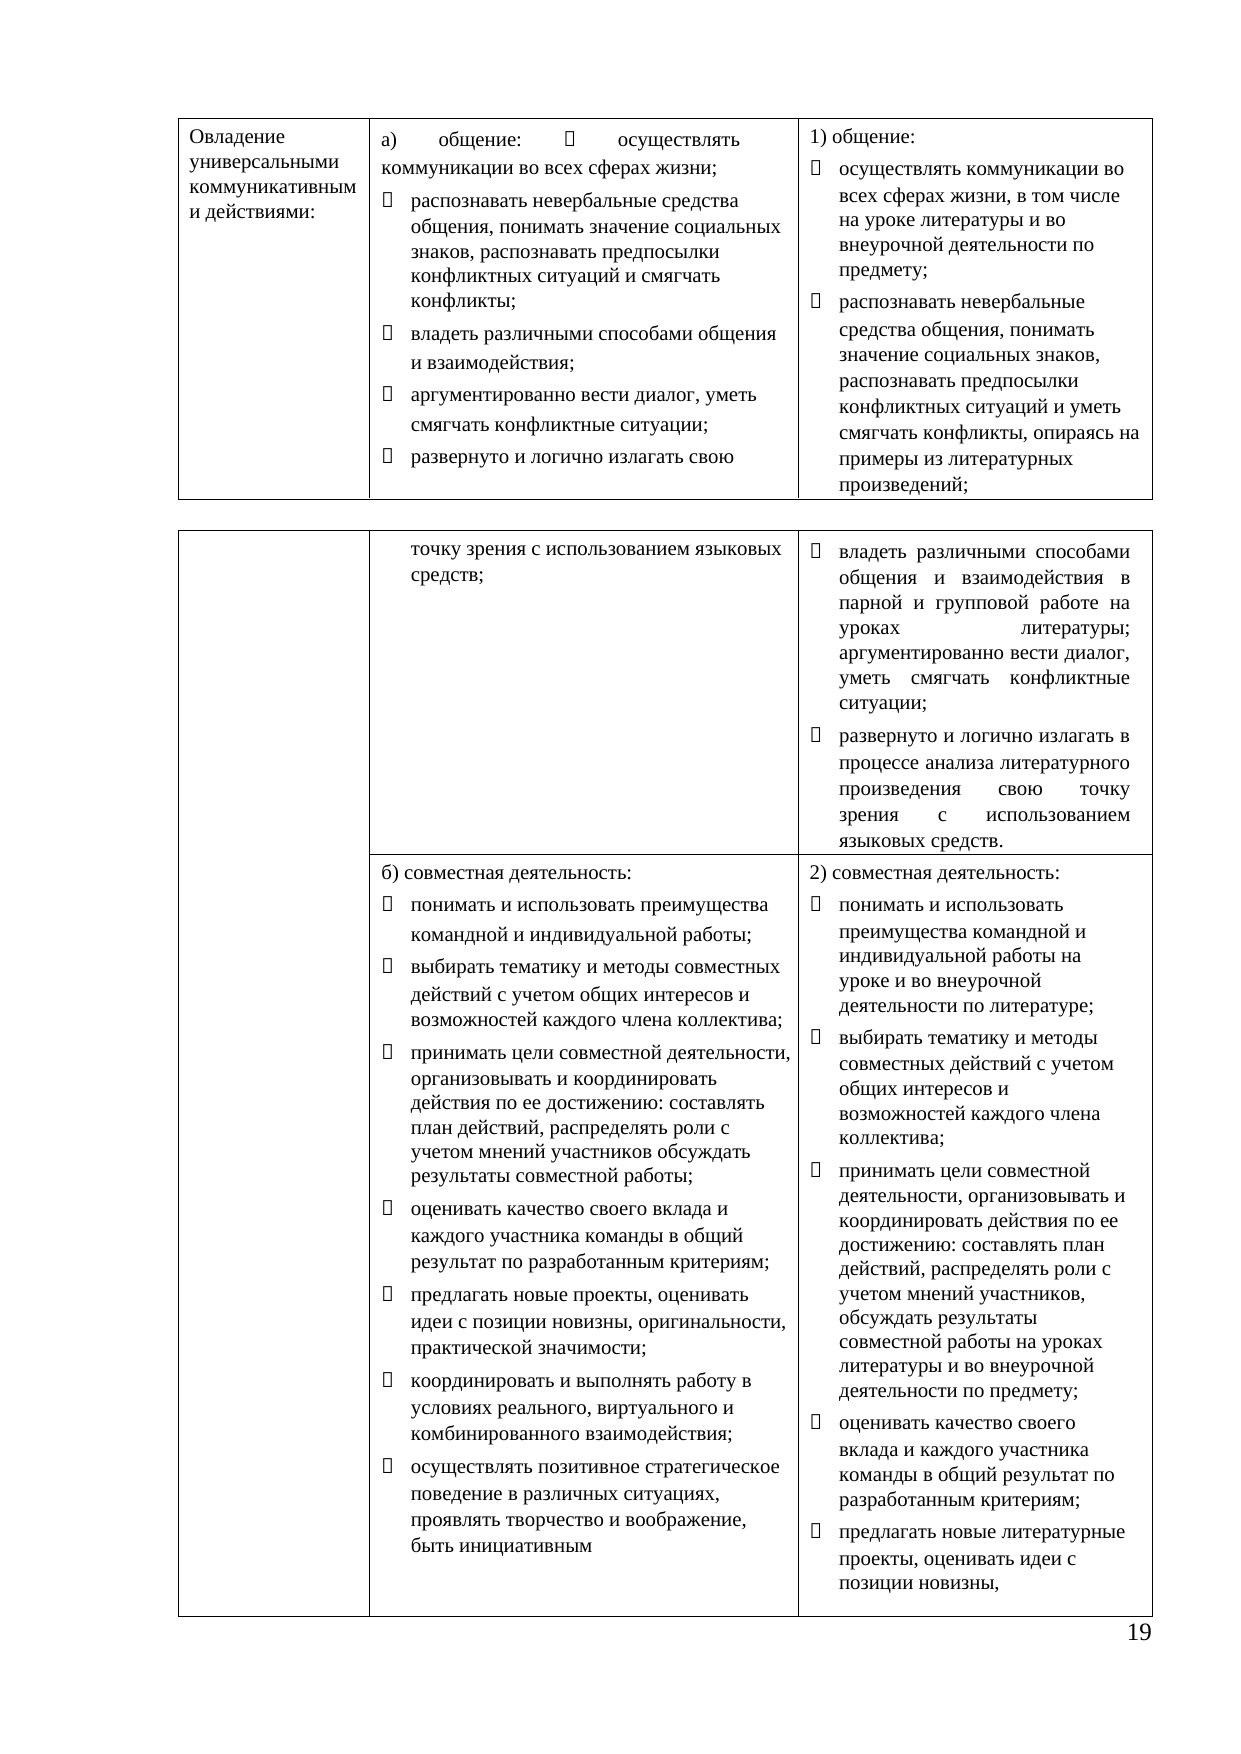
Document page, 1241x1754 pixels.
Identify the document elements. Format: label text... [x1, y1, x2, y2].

table_cell а) общение:  осуществлять коммуникации во всех сферах жизни; распознавать невербальные средства общения, понимать значение социальных знаков, распознавать предпосылки конфликтных ситуаций и смягчать конфликты; владеть различными способами общения и взаимодействия; аргументированно вести диалог, уметь смягчать конфликтные ситуации; развернуто и логично излагать свою [370, 119, 798, 498]
table_header владеть различными способами общения и взаимодействия в парной и групповой работе на уроках литературы; аргументированно вести диалог, уметь смягчать конфликтные ситуации; развернуто и логично излагать в процессе анализа литературного произведения свою точку зрения с использованием языковых средств. [799, 531, 1152, 854]
table_cell 1) общение: осуществлять коммуникации во всех сферах жизни, в том числе на уроке литературы и во внеурочной деятельности по предмету; распознавать невербальные средства общения, понимать значение социальных знаков, распознавать предпосылки конфликтных ситуаций и уметь смягчать конфликты, опираясь на примеры из литературных произведений; [799, 119, 1152, 498]
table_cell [799, 855, 1152, 1616]
table_header [179, 531, 369, 1616]
table_cell Овладение универсальными коммуникативным и действиями: [179, 119, 369, 498]
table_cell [370, 855, 798, 1616]
table_header точку зрения с использованием языковых средств; [370, 531, 798, 854]
